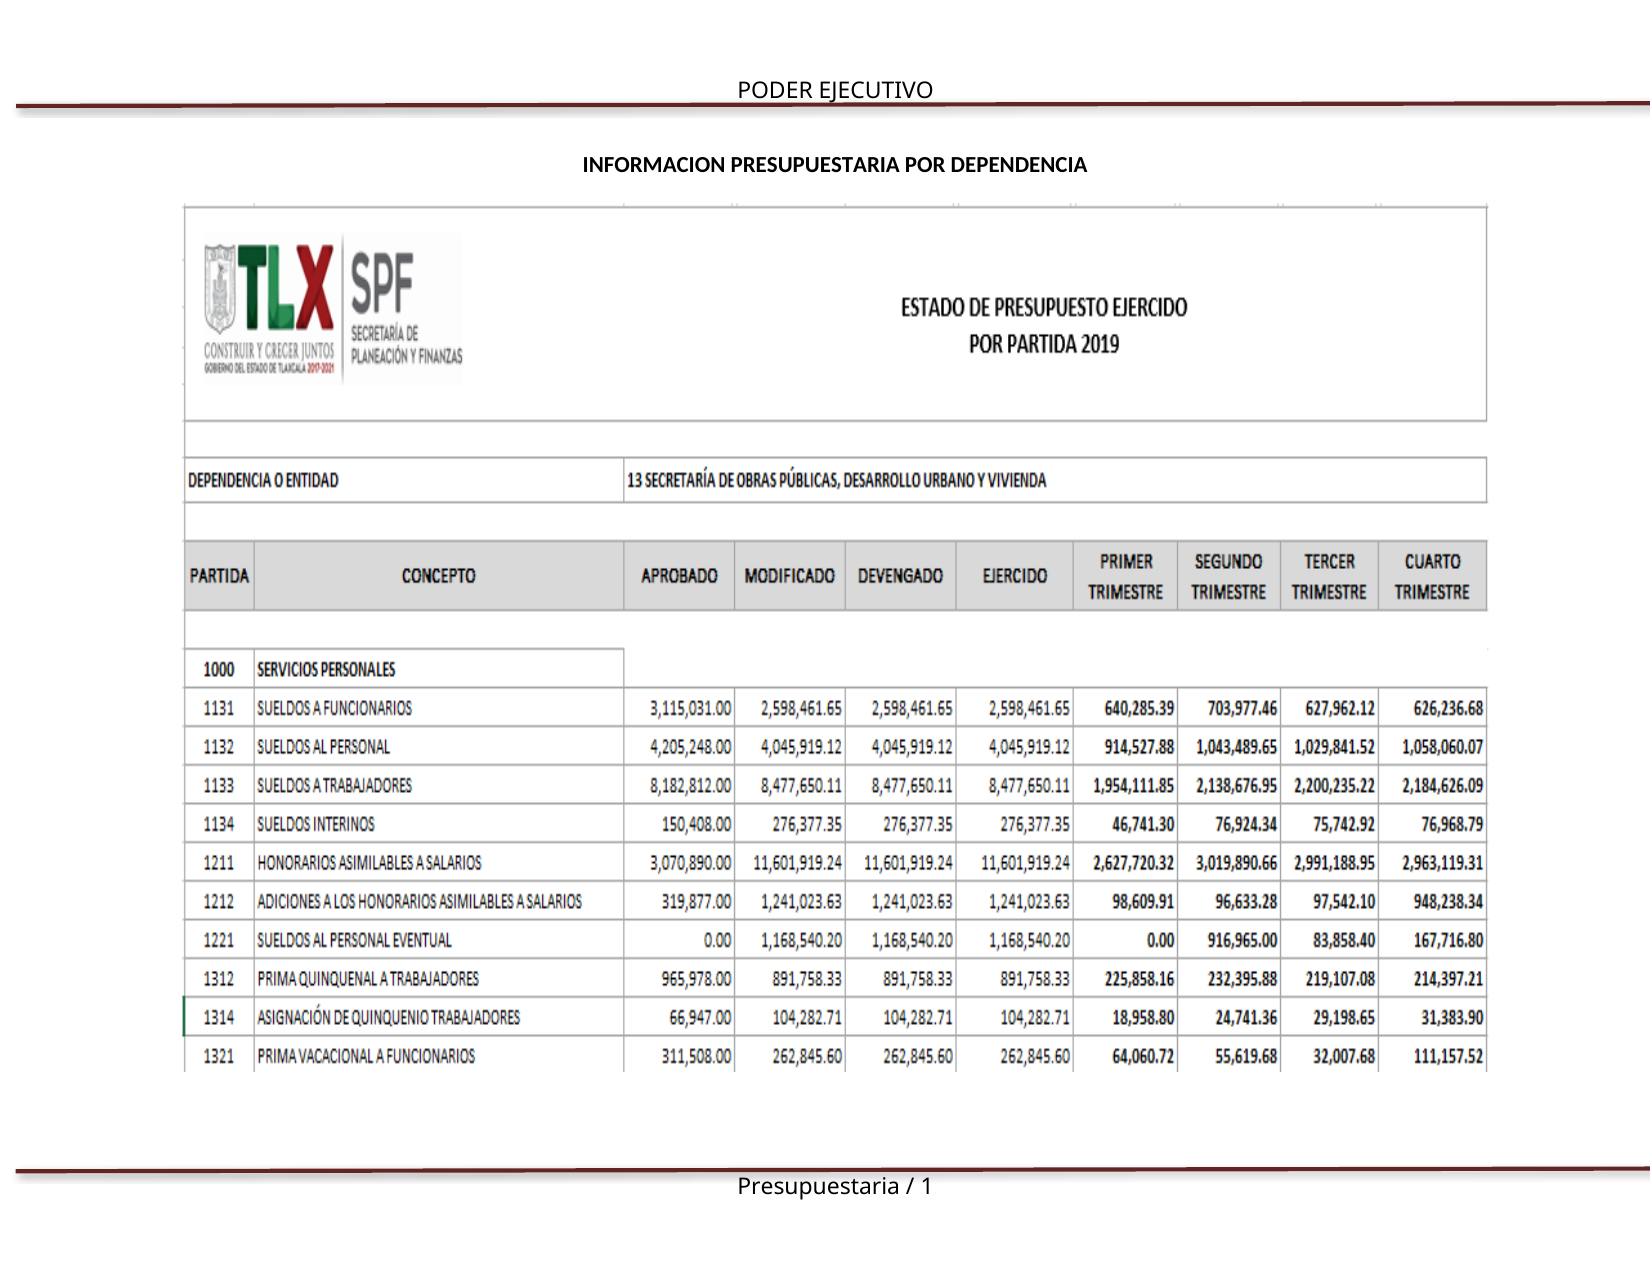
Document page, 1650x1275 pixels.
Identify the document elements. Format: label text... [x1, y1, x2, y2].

picture [182, 203, 1489, 1072]
text INFORMACION PRESUPUESTARIA POR DEPENDENCIA [133, 150, 1537, 178]
